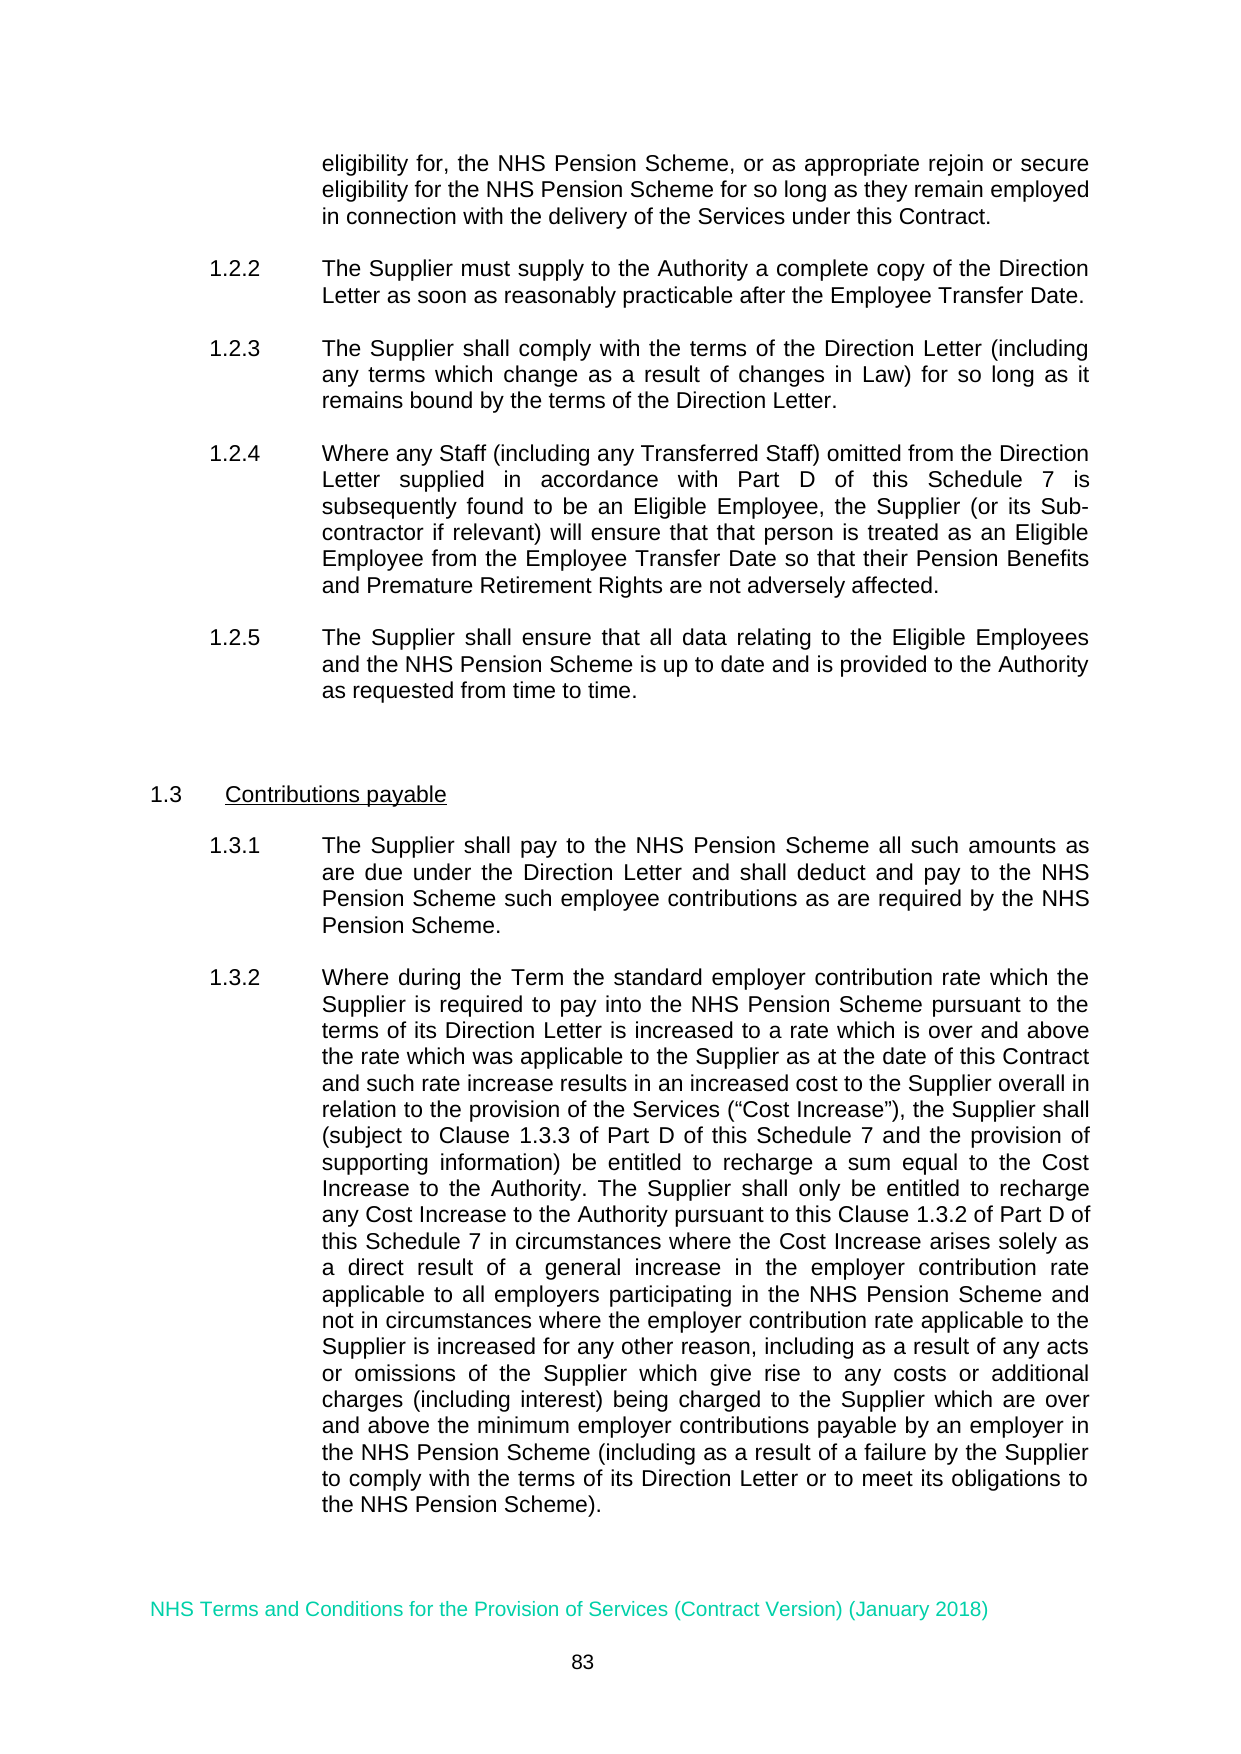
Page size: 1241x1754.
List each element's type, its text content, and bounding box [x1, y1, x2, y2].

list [209, 150, 1090, 229]
list The Supplier shall pay to the NHS Pension Scheme all such amounts as are due under the Direction Letter and shall deduct and pay to the NHS Pension Scheme such employee contributions as are required by the NHS Pension Scheme. [209, 832, 1090, 938]
list The Supplier shall comply with the terms of the Direction Letter (including any terms which change as a result of changes in Law) for so long as it remains bound by the terms of the Direction Letter. [209, 334, 1090, 413]
list The Supplier shall ensure that all data relating to the Eligible Employees and the NHS Pension Scheme is up to date and is provided to the Authority as requested from time to time. [209, 624, 1090, 703]
list Contributions payable [150, 781, 1090, 807]
list Where during the Term the standard employer contribution rate which the Supplier is required to pay into the NHS Pension Scheme pursuant to the terms of its Direction Letter is increased to a rate which is over and above the rate which was applicable to the Supplier as at the date of this Contract and such rate increase results in an increased cost to the Supplier overall in relation to the provision of the Services (“Cost Increase”), the Supplier shall (subject to Clause 1.3.3 of Part D of this Schedule 7 and the provision of supporting information) be entitled to recharge a sum equal to the Cost Increase to the Authority. The Supplier shall only be entitled to recharge any Cost Increase to the Authority pursuant to this Clause 1.3.2 of Part D of this Schedule 7 in circumstances where the Cost Increase arises solely as a direct result of a general increase in the employer contribution rate applicable to all employers participating in the NHS Pension Scheme and not in circumstances where the employer contribution rate applicable to the Supplier is increased for any other reason, including as a result of any acts or omissions of the Supplier which give rise to any costs or additional charges (including interest) being charged to the Supplier which are over and above the minimum employer contributions payable by an employer in the NHS Pension Scheme (including as a result of a failure by the Supplier to comply with the terms of its Direction Letter or to meet its obligations to the NHS Pension Scheme). [209, 964, 1090, 1518]
list The Supplier must supply to the Authority a complete copy of the Direction Letter as soon as reasonably practicable after the Employee Transfer Date. [209, 255, 1090, 308]
list Where any Staff (including any Transferred Staff) omitted from the Direction Letter supplied in accordance with Part D of this Schedule 7 is subsequently found to be an Eligible Employee, the Supplier (or its Sub-contractor if relevant) will ensure that that person is treated as an Eligible Employee from the Employee Transfer Date so that their Pension Benefits and Premature Retirement Rights are not adversely affected. [209, 440, 1090, 598]
